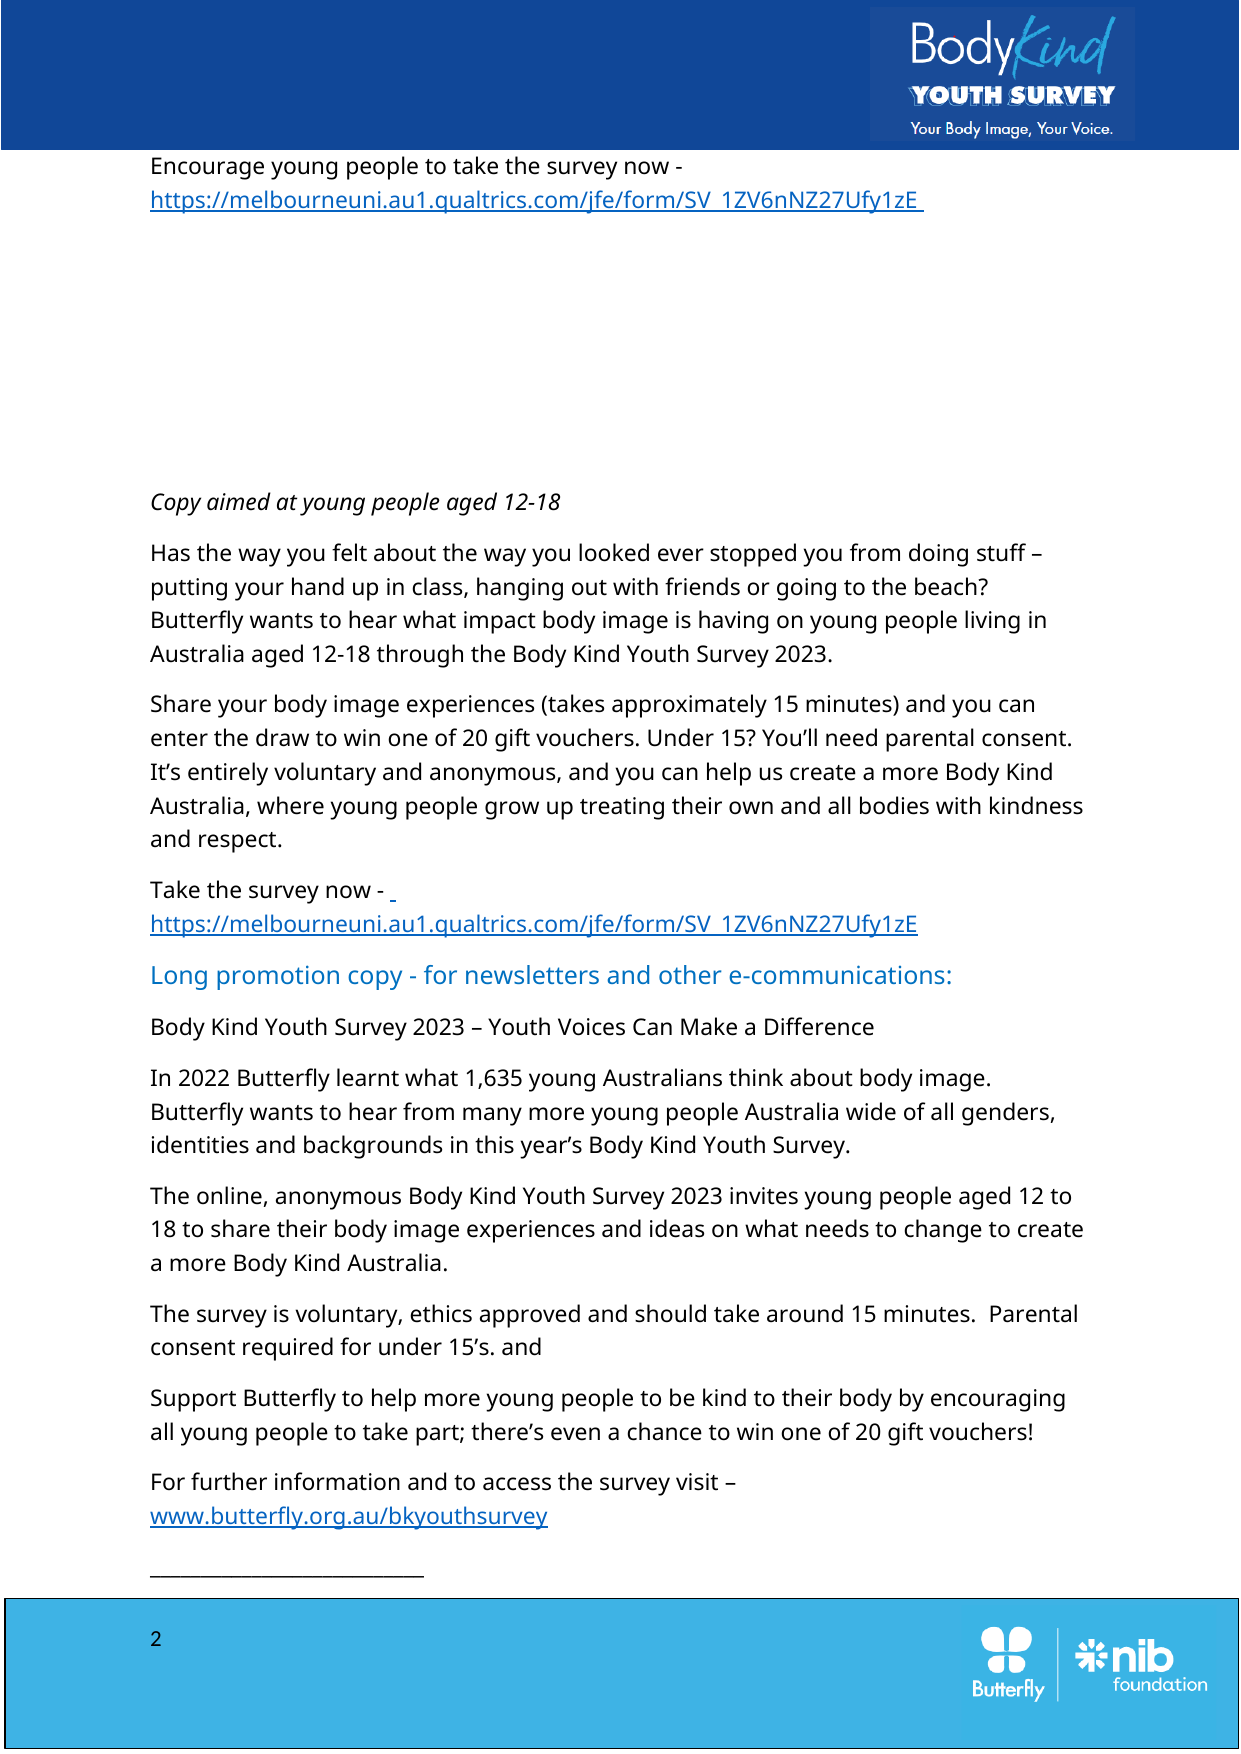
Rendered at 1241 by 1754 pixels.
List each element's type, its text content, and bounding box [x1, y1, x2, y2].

picture [870, 7, 1136, 141]
text Body Kind Youth Survey 2023 – Youth Voices Can Make a Difference [150, 1011, 1090, 1043]
text Take the survey now - https://melbourneuni.au1.qualtrics.com/jfe/form/SV_1ZV6nNZ27Ufy1zE [150, 874, 1090, 939]
text Encourage young people to take the survey now - https://melbourneuni.au1.qualtrics.com/jfe/form/SV_1ZV6nNZ27Ufy1zE [150, 150, 1090, 215]
text Share your body image experiences (takes approximately 15 minutes) and you can enter the draw to win one of 20 gift vouchers. Under 15? You’ll need parental consent. It’s entirely voluntary and anonymous, and you can help us create a more Body Kind Australia, where young people grow up treating their own and all bodies with kindness and respect. [150, 688, 1090, 854]
text Has the way you felt about the way you looked ever stopped you from doing stuff – putting your hand up in class, hanging out with friends or going to the beach? Butterfly wants to hear what impact body image is having on young people living in Australia aged 12-18 through the Body Kind Youth Survey 2023. [150, 537, 1090, 669]
picture [961, 1605, 1217, 1740]
text Support Butterfly to help more young people to be kind to their body by encouraging all young people to take part; there’s even a chance to win one of 20 gift vouchers! [150, 1382, 1090, 1447]
text In 2022 Butterfly learnt what 1,635 young Australians think about body image. Butterfly wants to hear from many more young people Australia wide of all genders, identities and backgrounds in this year’s Body Kind Youth Survey. [150, 1062, 1090, 1161]
text The survey is voluntary, ethics approved and should take around 15 minutes. Parental consent required for under 15’s. and [150, 1298, 1090, 1363]
text For further information and to access the survey visit – www.butterfly.org.au/bkyouthsurvey [150, 1466, 1090, 1531]
text ___________________________ [150, 1550, 1090, 1581]
text The online, anonymous Body Kind Youth Survey 2023 invites young people aged 12 to 18 to share their body image experiences and ideas on what needs to change to create a more Body Kind Australia. [150, 1180, 1090, 1278]
text Long promotion copy - for newsletters and other e-communications: [150, 958, 1090, 992]
text Copy aimed at young people aged 12-18 [150, 486, 1090, 517]
